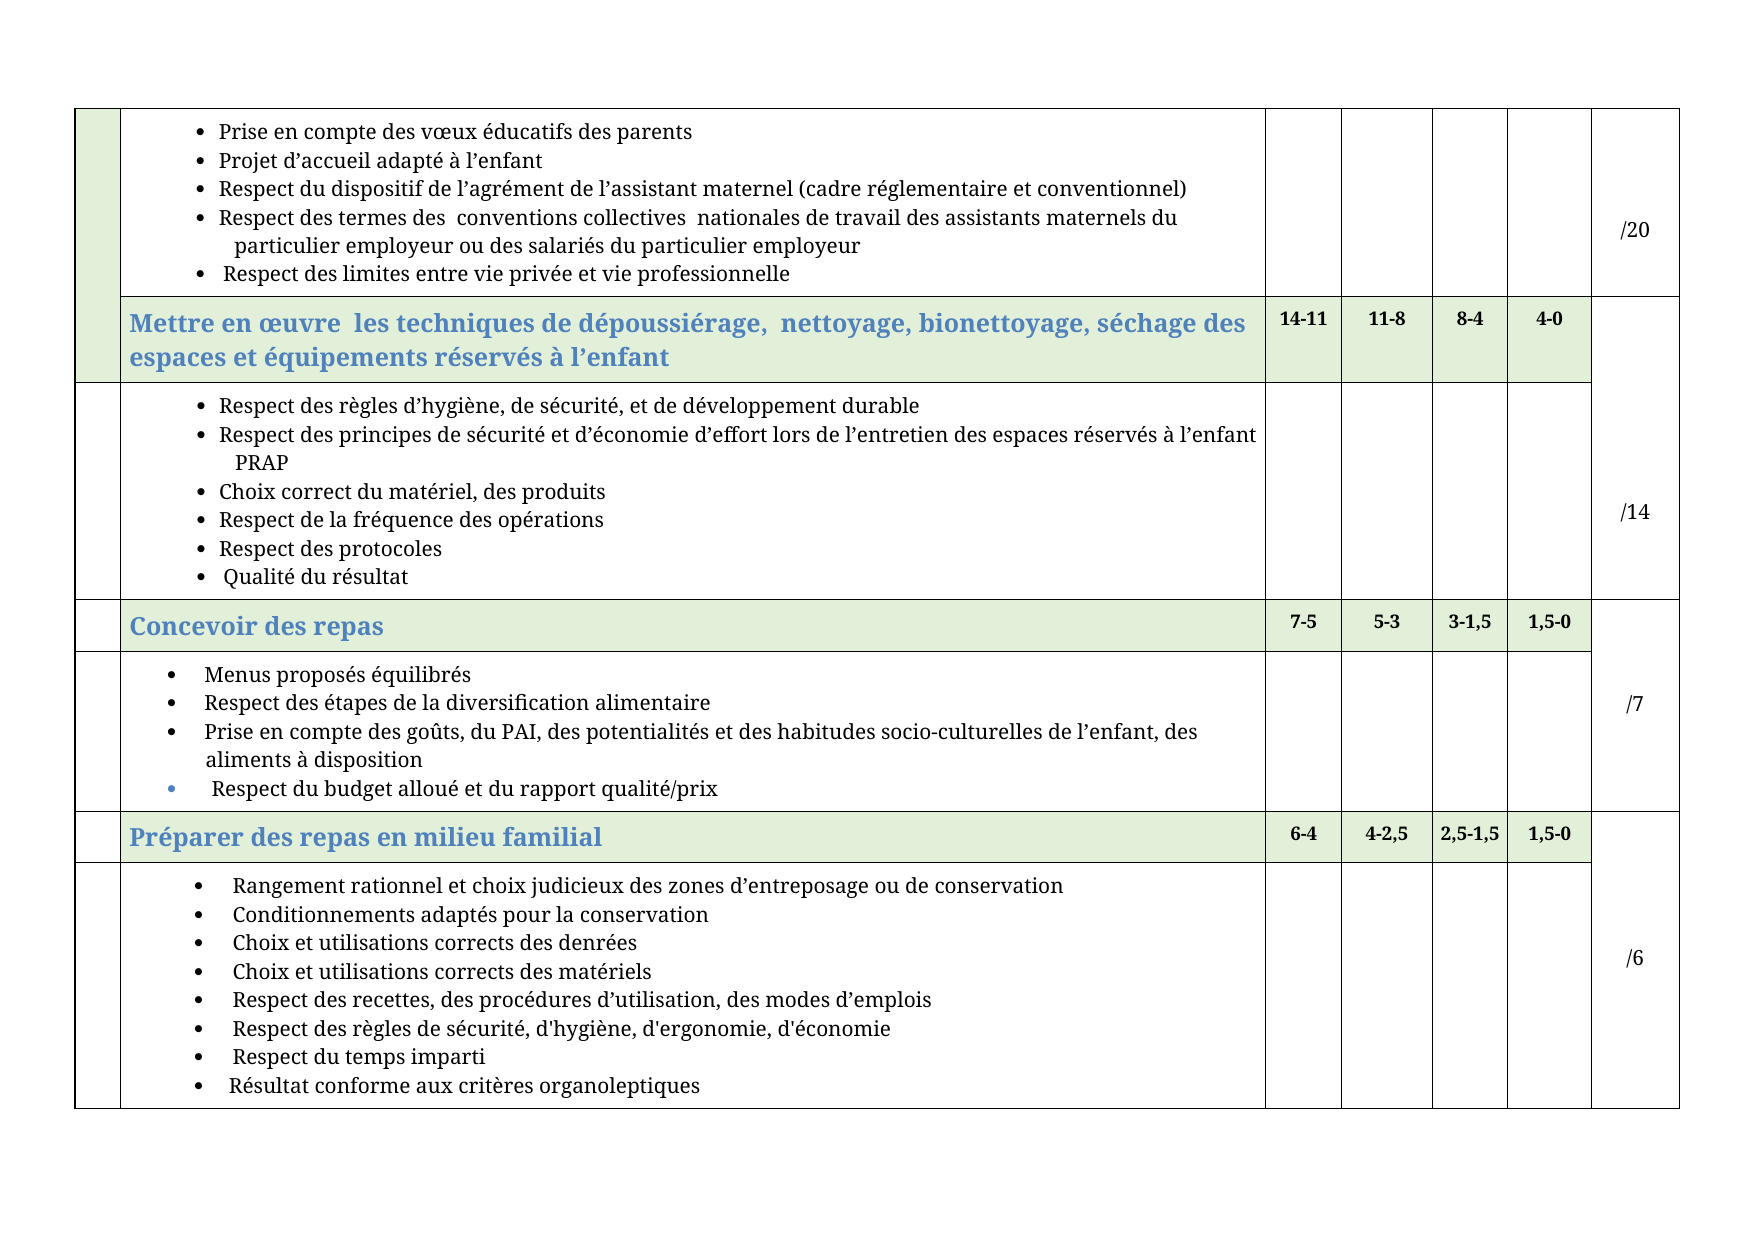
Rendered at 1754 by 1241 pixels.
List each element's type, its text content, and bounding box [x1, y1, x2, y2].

table_cell [1266, 383, 1341, 599]
table_cell [1433, 652, 1507, 811]
table_cell [1508, 652, 1591, 811]
table_cell /20 [1592, 109, 1679, 296]
table_cell 3-1,5 [1433, 600, 1507, 651]
table_cell Mettre en œuvre les techniques de dépoussiérage, nettoyage, bionettoyage, séchage des espaces et équipements réservés à l’enfant [121, 297, 1265, 382]
table_cell [1342, 109, 1432, 296]
table_cell [76, 383, 120, 599]
table_cell [1266, 652, 1341, 811]
table_cell 1,5-0 [1508, 600, 1591, 651]
table_cell [76, 863, 120, 1107]
table_cell Prise en compte des vœux éducatifs des parents Projet d’accueil adapté à l’enfant Respect du dispositif de l’agrément de l’assistant maternel (cadre réglementaire et conventionnel) Respect des termes des conventions collectives nationales de travail des assistants maternels du particulier employeur ou des salariés du particulier employeur Respect des limites entre vie privée et vie professionnelle [121, 109, 1265, 296]
table_cell 4-2,5 [1342, 812, 1432, 862]
table_cell [76, 109, 120, 382]
table_cell /14 [1592, 297, 1679, 599]
table_cell /7 [1592, 600, 1679, 811]
table_cell 6-4 [1266, 812, 1341, 862]
table_cell Rangement rationnel et choix judicieux des zones d’entreposage ou de conservation Conditionnements adaptés pour la conservation Choix et utilisations corrects des denrées Choix et utilisations corrects des matériels Respect des recettes, des procédures d’utilisation, des modes d’emplois Respect des règles de sécurité, d'hygiène, d'ergonomie, d'économie Respect du temps imparti Résultat conforme aux critères organoleptiques [121, 863, 1265, 1107]
table_cell Concevoir des repas [121, 600, 1265, 651]
table_cell [1433, 383, 1507, 599]
table_cell Menus proposés équilibrés Respect des étapes de la diversification alimentaire Prise en compte des goûts, du PAI, des potentialités et des habitudes socio-culturelles de l’enfant, des aliments à disposition Respect du budget alloué et du rapport qualité/prix [121, 652, 1265, 811]
table_cell 1,5-0 [1508, 812, 1591, 862]
table_cell [1508, 863, 1591, 1107]
table_cell [76, 652, 120, 811]
table_cell 8-4 [1433, 297, 1507, 382]
table_cell [1342, 863, 1432, 1107]
table_cell [1433, 863, 1507, 1107]
table_cell 2,5-1,5 [1433, 812, 1507, 862]
table_cell [1342, 383, 1432, 599]
table_cell Préparer des repas en milieu familial [121, 812, 1265, 862]
table_cell [1508, 109, 1591, 296]
table_cell 14-11 [1266, 297, 1341, 382]
table_cell 5-3 [1342, 600, 1432, 651]
table_cell /6 [1592, 812, 1679, 1107]
table_cell 7-5 [1266, 600, 1341, 651]
table_cell 4-0 [1508, 297, 1591, 382]
table_cell [1433, 109, 1507, 296]
table_cell [76, 600, 120, 651]
table_cell [76, 812, 120, 862]
table_cell [1508, 383, 1591, 599]
table_cell 11-8 [1342, 297, 1432, 382]
table_cell [1342, 652, 1432, 811]
table_cell Respect des règles d’hygiène, de sécurité, et de développement durable Respect des principes de sécurité et d’économie d’effort lors de l’entretien des espaces réservés à l’enfant PRAP Choix correct du matériel, des produits Respect de la fréquence des opérations Respect des protocoles Qualité du résultat [121, 383, 1265, 599]
table_cell [1266, 863, 1341, 1107]
table_cell [1266, 109, 1341, 296]
